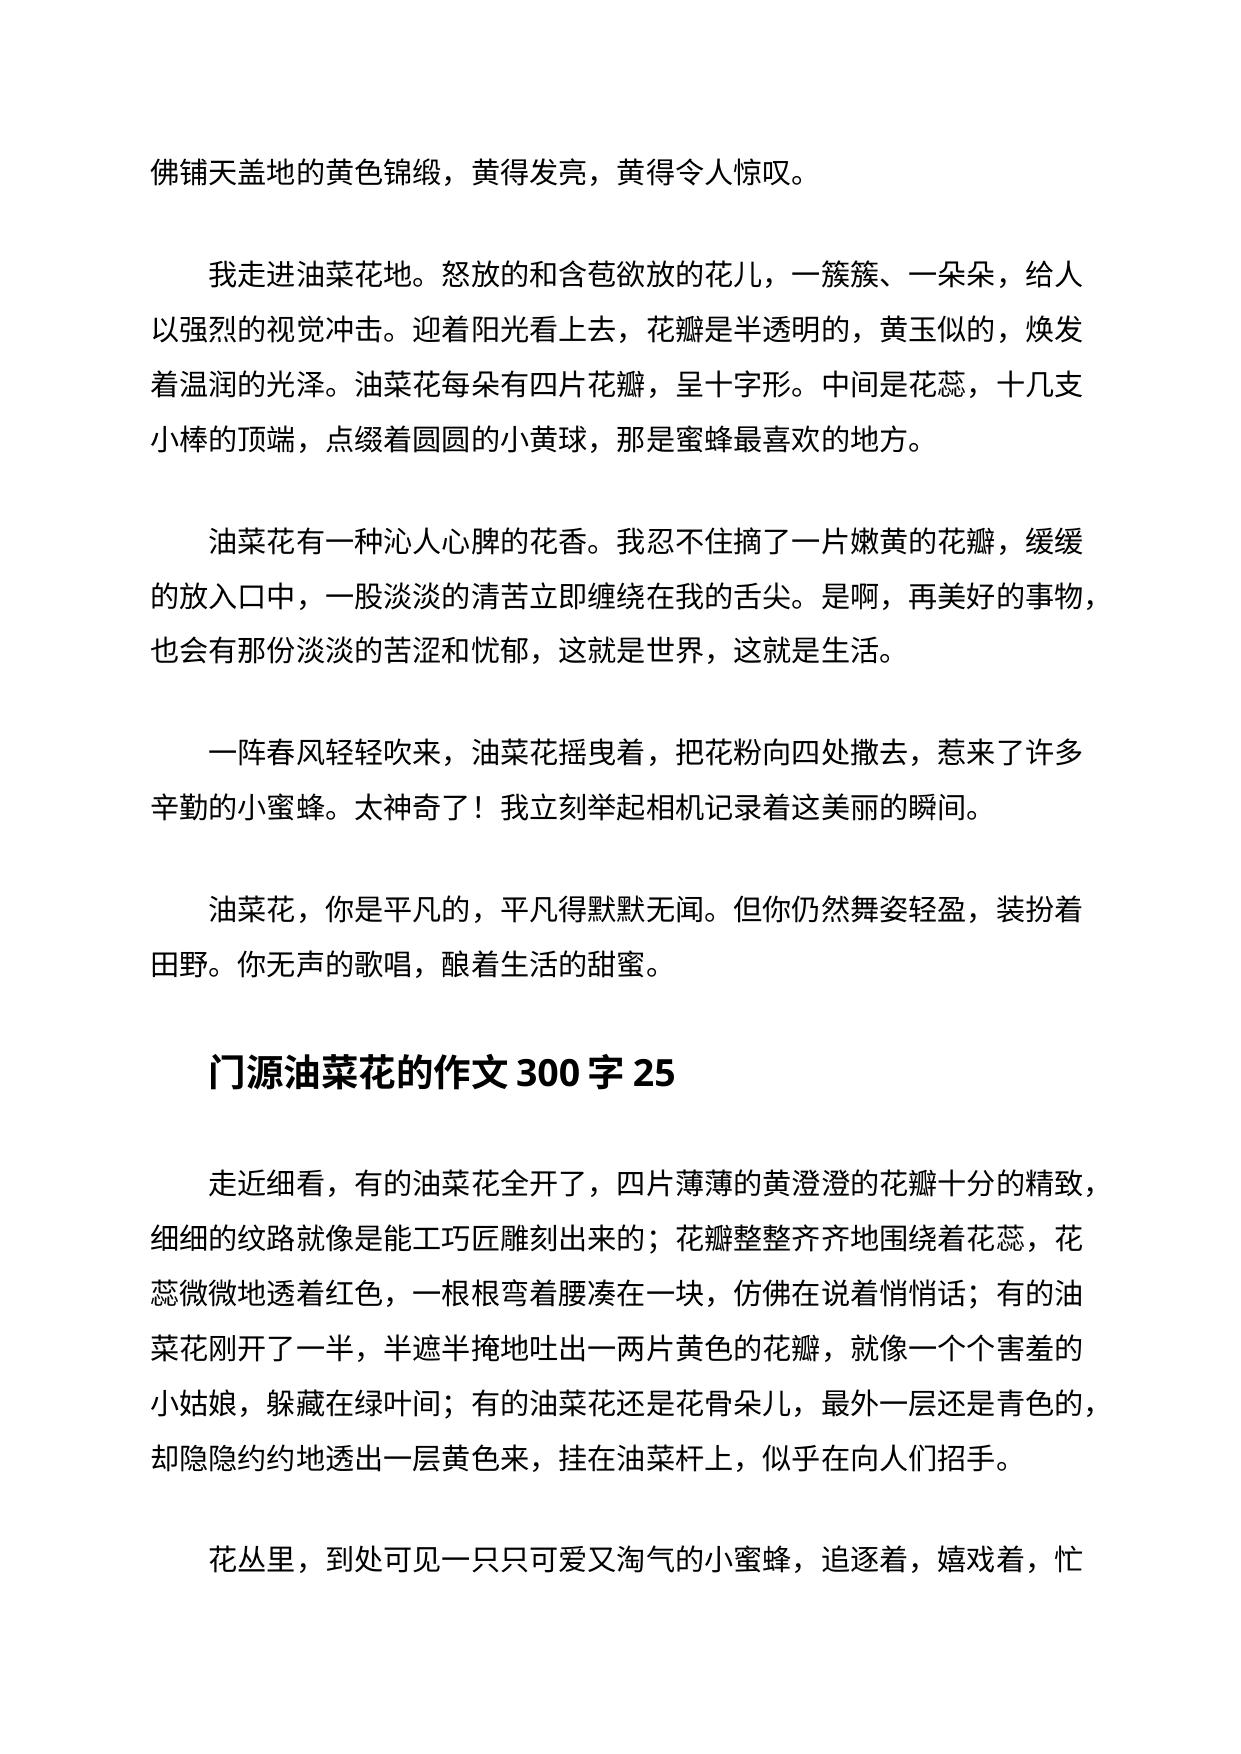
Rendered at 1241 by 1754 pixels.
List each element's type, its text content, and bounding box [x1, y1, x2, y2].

text 油菜花，你是平凡的，平凡得默默无闻。但你仍然舞姿轻盈，装扮着田野。你无声的歌唱，酿着生活的甜蜜。 [150, 886, 1090, 984]
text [150, 1537, 1090, 1579]
text 门源油菜花的作文300字25 [150, 1043, 1090, 1098]
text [150, 150, 1090, 192]
text 一阵春风轻轻吹来，油菜花摇曳着，把花粉向四处撒去，惹来了许多辛勤的小蜜蜂。太神奇了！我立刻举起相机记录着这美丽的瞬间。 [150, 730, 1090, 827]
text 油菜花有一种沁人心脾的花香。我忍不住摘了一片嫩黄的花瓣，缓缓的放入口中，一股淡淡的清苦立即缠绕在我的舌尖。是啊，再美好的事物，也会有那份淡淡的苦涩和忧郁，这就是世界，这就是生活。 [150, 518, 1090, 670]
text 我走进油菜花地。怒放的和含苞欲放的花儿，一簇簇、一朵朵，给人以强烈的视觉冲击。迎着阳光看上去，花瓣是半透明的，黄玉似的，焕发着温润的光泽。油菜花每朵有四片花瓣，呈十字形。中间是花蕊，十几支小棒的顶端，点缀着圆圆的小黄球，那是蜜蜂最喜欢的地方。 [150, 252, 1090, 459]
text 走近细看，有的油菜花全开了，四片薄薄的黄澄澄的花瓣十分的精致，细细的纹路就像是能工巧匠雕刻出来的；花瓣整整齐齐地围绕着花蕊，花蕊微微地透着红色，一根根弯着腰凑在一块，仿佛在说着悄悄话；有的油菜花刚开了一半，半遮半掩地吐出一两片黄色的花瓣，就像一个个害羞的小姑娘，躲藏在绿叶间；有的油菜花还是花骨朵儿，最外一层还是青色的，却隐隐约约地透出一层黄色来，挂在油菜杆上，似乎在向人们招手。 [150, 1161, 1090, 1477]
